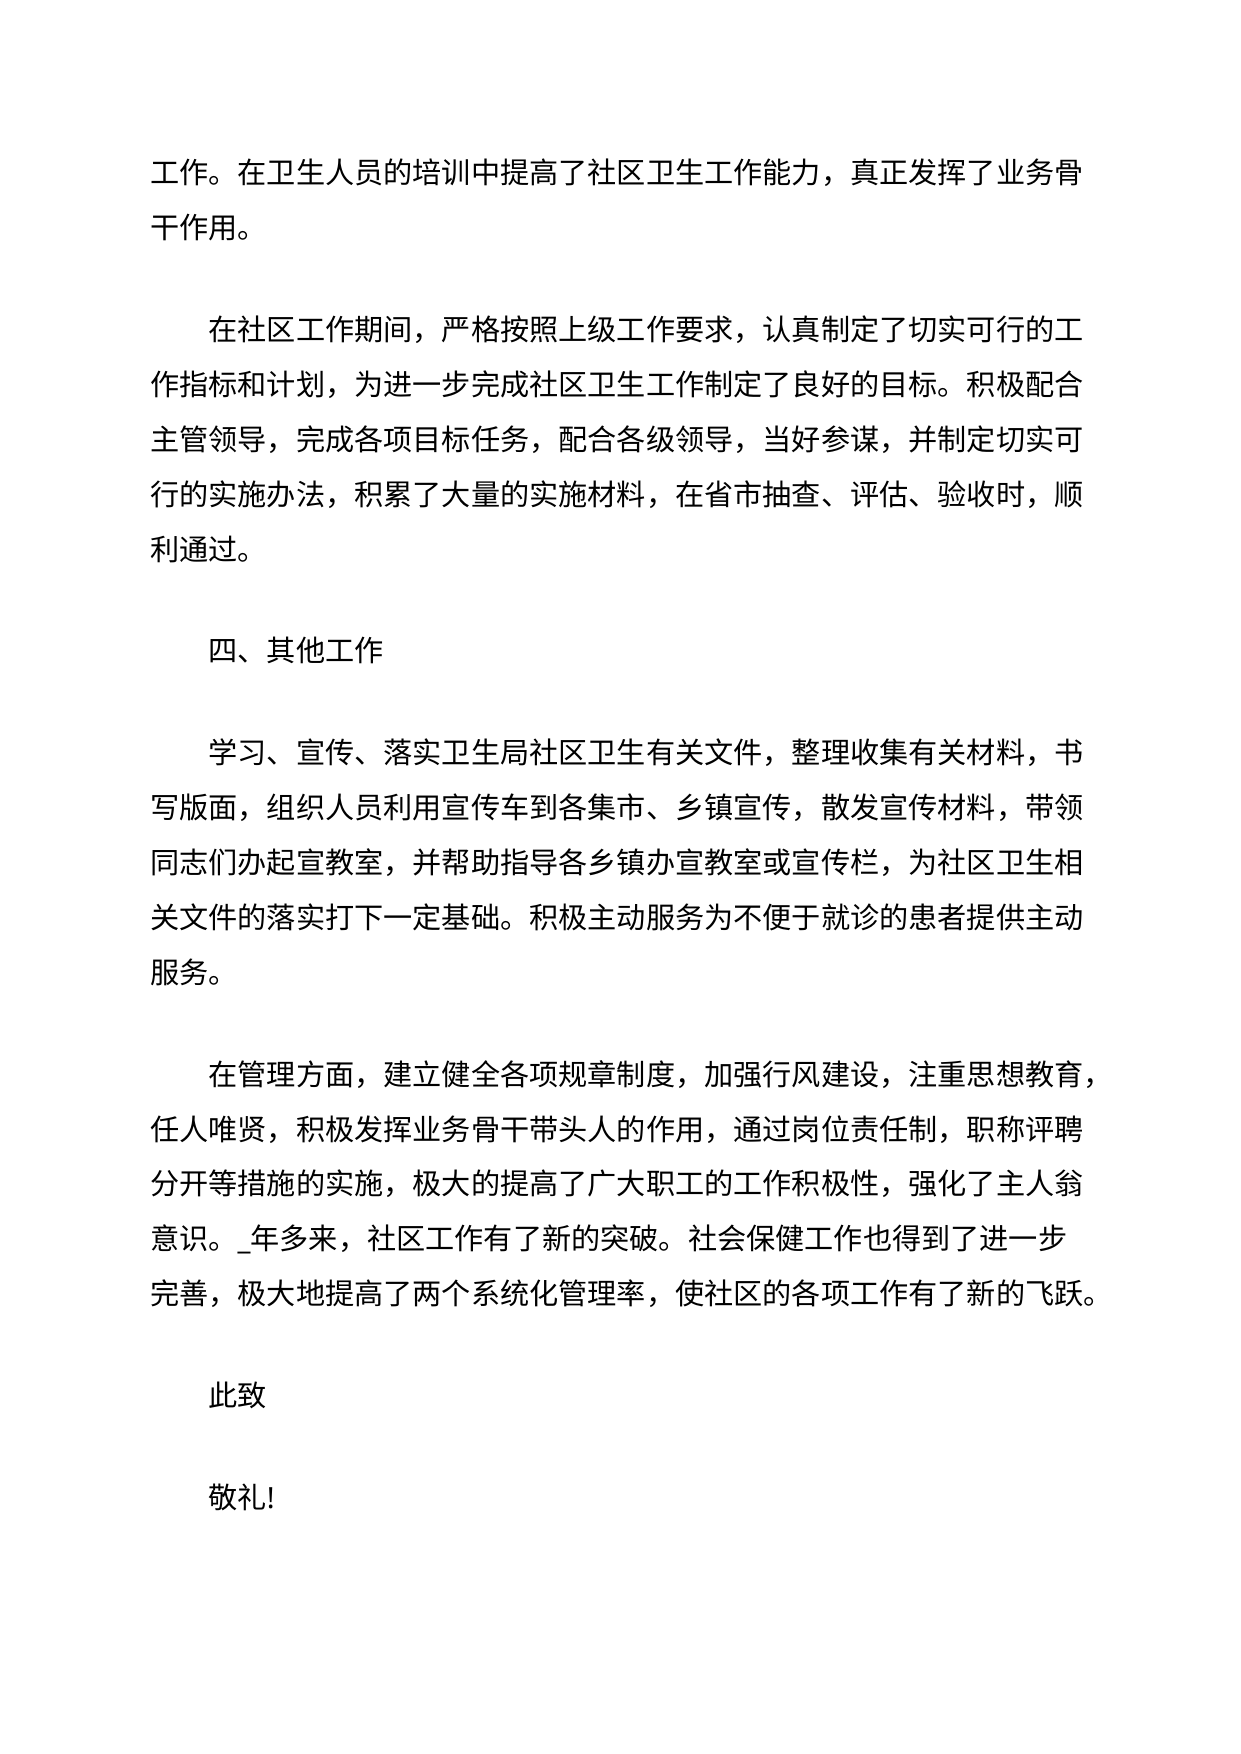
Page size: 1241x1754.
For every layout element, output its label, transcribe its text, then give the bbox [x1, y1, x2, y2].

text 此致 [150, 1373, 1090, 1415]
text 在社区工作期间，严格按照上级工作要求，认真制定了切实可行的工作指标和计划，为进一步完成社区卫生工作制定了良好的目标。积极配合主管领导，完成各项目标任务，配合各级领导，当好参谋，并制定切实可行的实施办法，积累了大量的实施材料，在省市抽查、评估、验收时，顺利通过。 [150, 307, 1090, 568]
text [150, 150, 1090, 247]
text 四、其他工作 [150, 628, 1090, 670]
text 敬礼! [150, 1474, 1090, 1517]
text 学习、宣传、落实卫生局社区卫生有关文件，整理收集有关材料，书写版面，组织人员利用宣传车到各集市、乡镇宣传，散发宣传材料，带领同志们办起宣教室，并帮助指导各乡镇办宣教室或宣传栏，为社区卫生相关文件的落实打下一定基础。积极主动服务为不便于就诊的患者提供主动服务。 [150, 730, 1090, 992]
text 在管理方面，建立健全各项规章制度，加强行风建设，注重思想教育，任人唯贤，积极发挥业务骨干带头人的作用，通过岗位责任制，职称评聘分开等措施的实施，极大的提高了广大职工的工作积极性，强化了主人翁意识。_年多来，社区工作有了新的突破。社会保健工作也得到了进一步完善，极大地提高了两个系统化管理率，使社区的各项工作有了新的飞跃。 [150, 1051, 1090, 1313]
